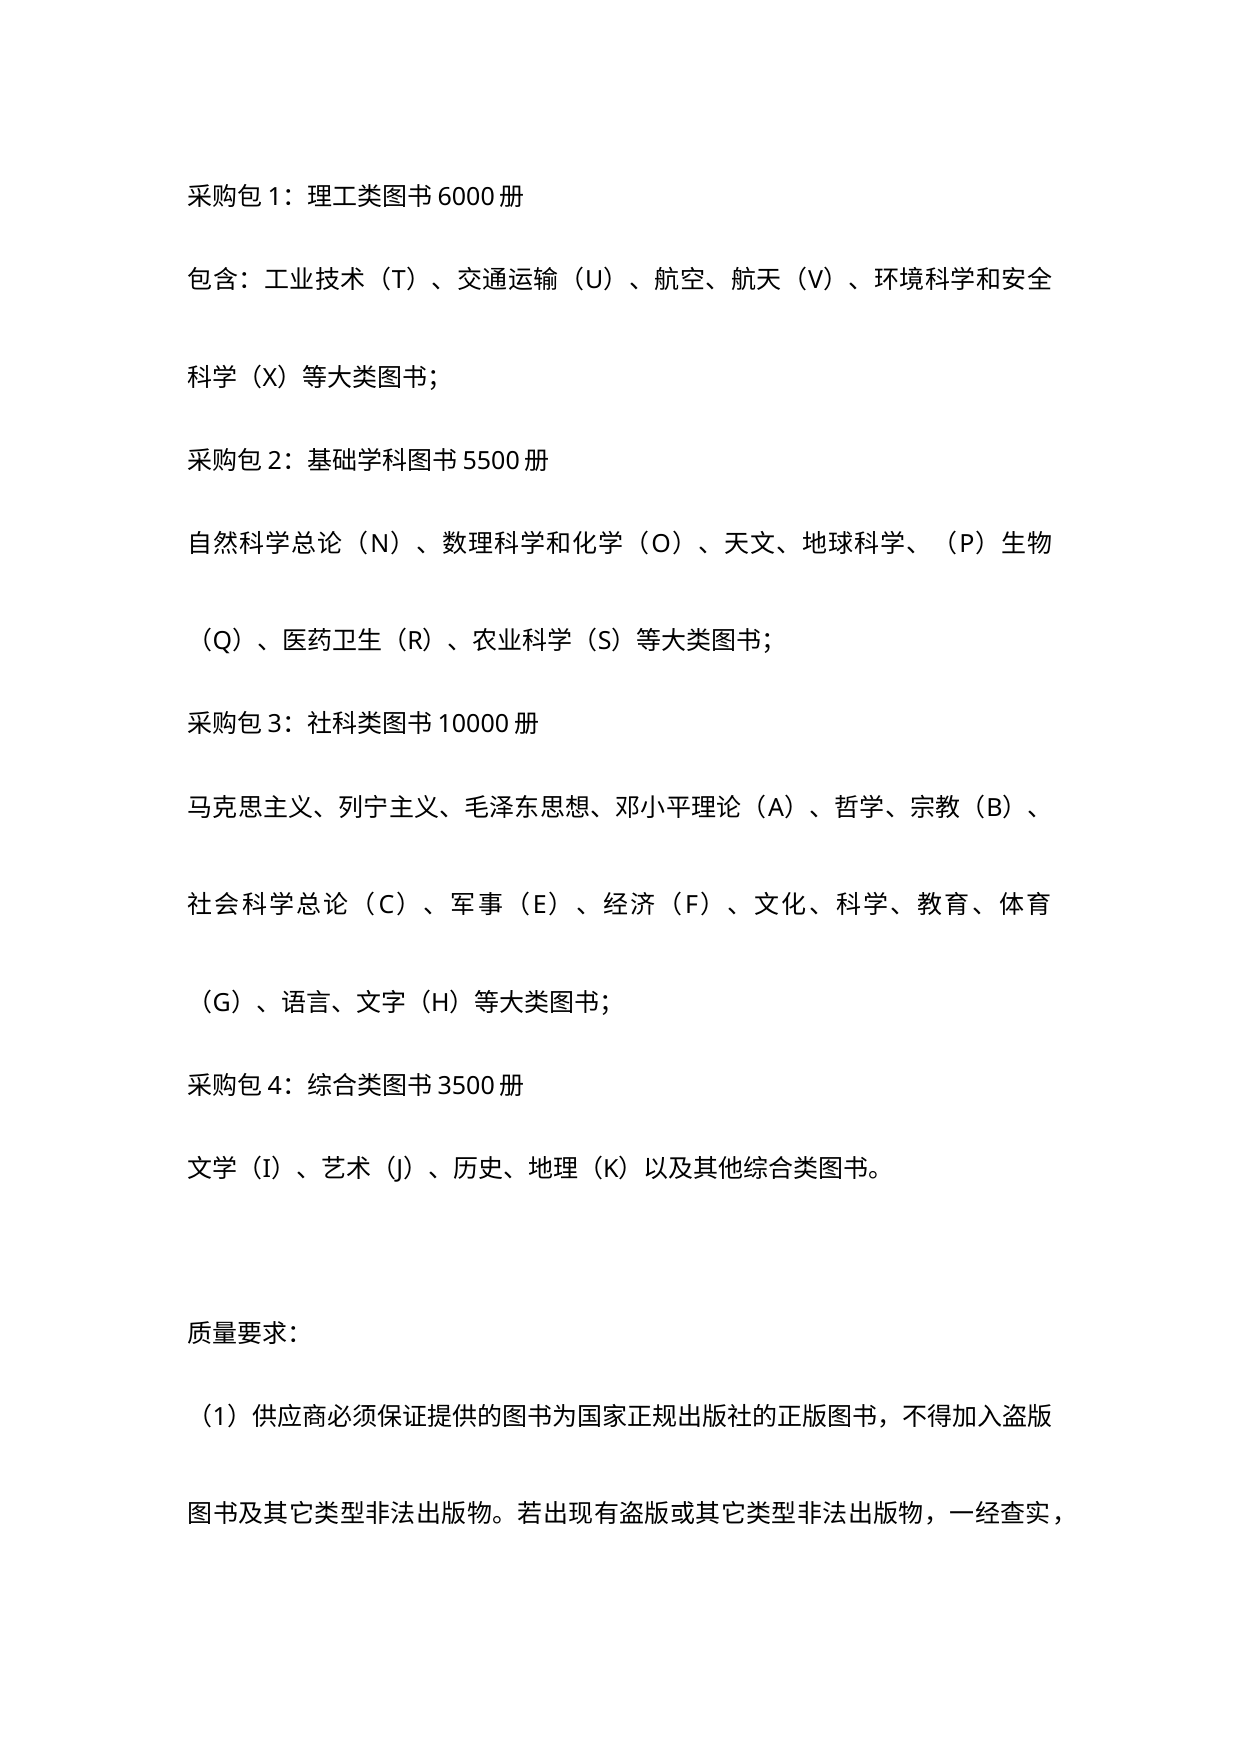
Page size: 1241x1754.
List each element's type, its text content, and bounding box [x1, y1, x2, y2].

text 文学（I）、艺术（J）、历史、地理（K）以及其他综合类图书。 [187, 1134, 1053, 1199]
text 质量要求： [187, 1299, 1053, 1364]
text 包含：工业技术（T）、交通运输（U）、航空、航天（V）、环境科学和安全科学（X）等大类图书； [187, 245, 1053, 408]
text 马克思主义、列宁主义、毛泽东思想、邓小平理论（A）、哲学、宗教（B）、社会科学总论（C）、军事（E）、经济（F）、文化、科学、教育、体育（G）、语言、文字（H）等大类图书； [187, 773, 1053, 1033]
text 采购包1：理工类图书 6000册 [187, 162, 1053, 227]
text 采购包4：综合类图书 3500册 [187, 1051, 1053, 1116]
text 采购包2：基础学科图书 5500册 [187, 426, 1053, 491]
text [187, 1382, 1053, 1544]
text 自然科学总论（N）、数理科学和化学（O）、天文、地球科学、（P）生物（Q）、医药卫生（R）、农业科学（S）等大类图书； [187, 509, 1053, 671]
text 采购包3：社科类图书 10000册 [187, 689, 1053, 754]
